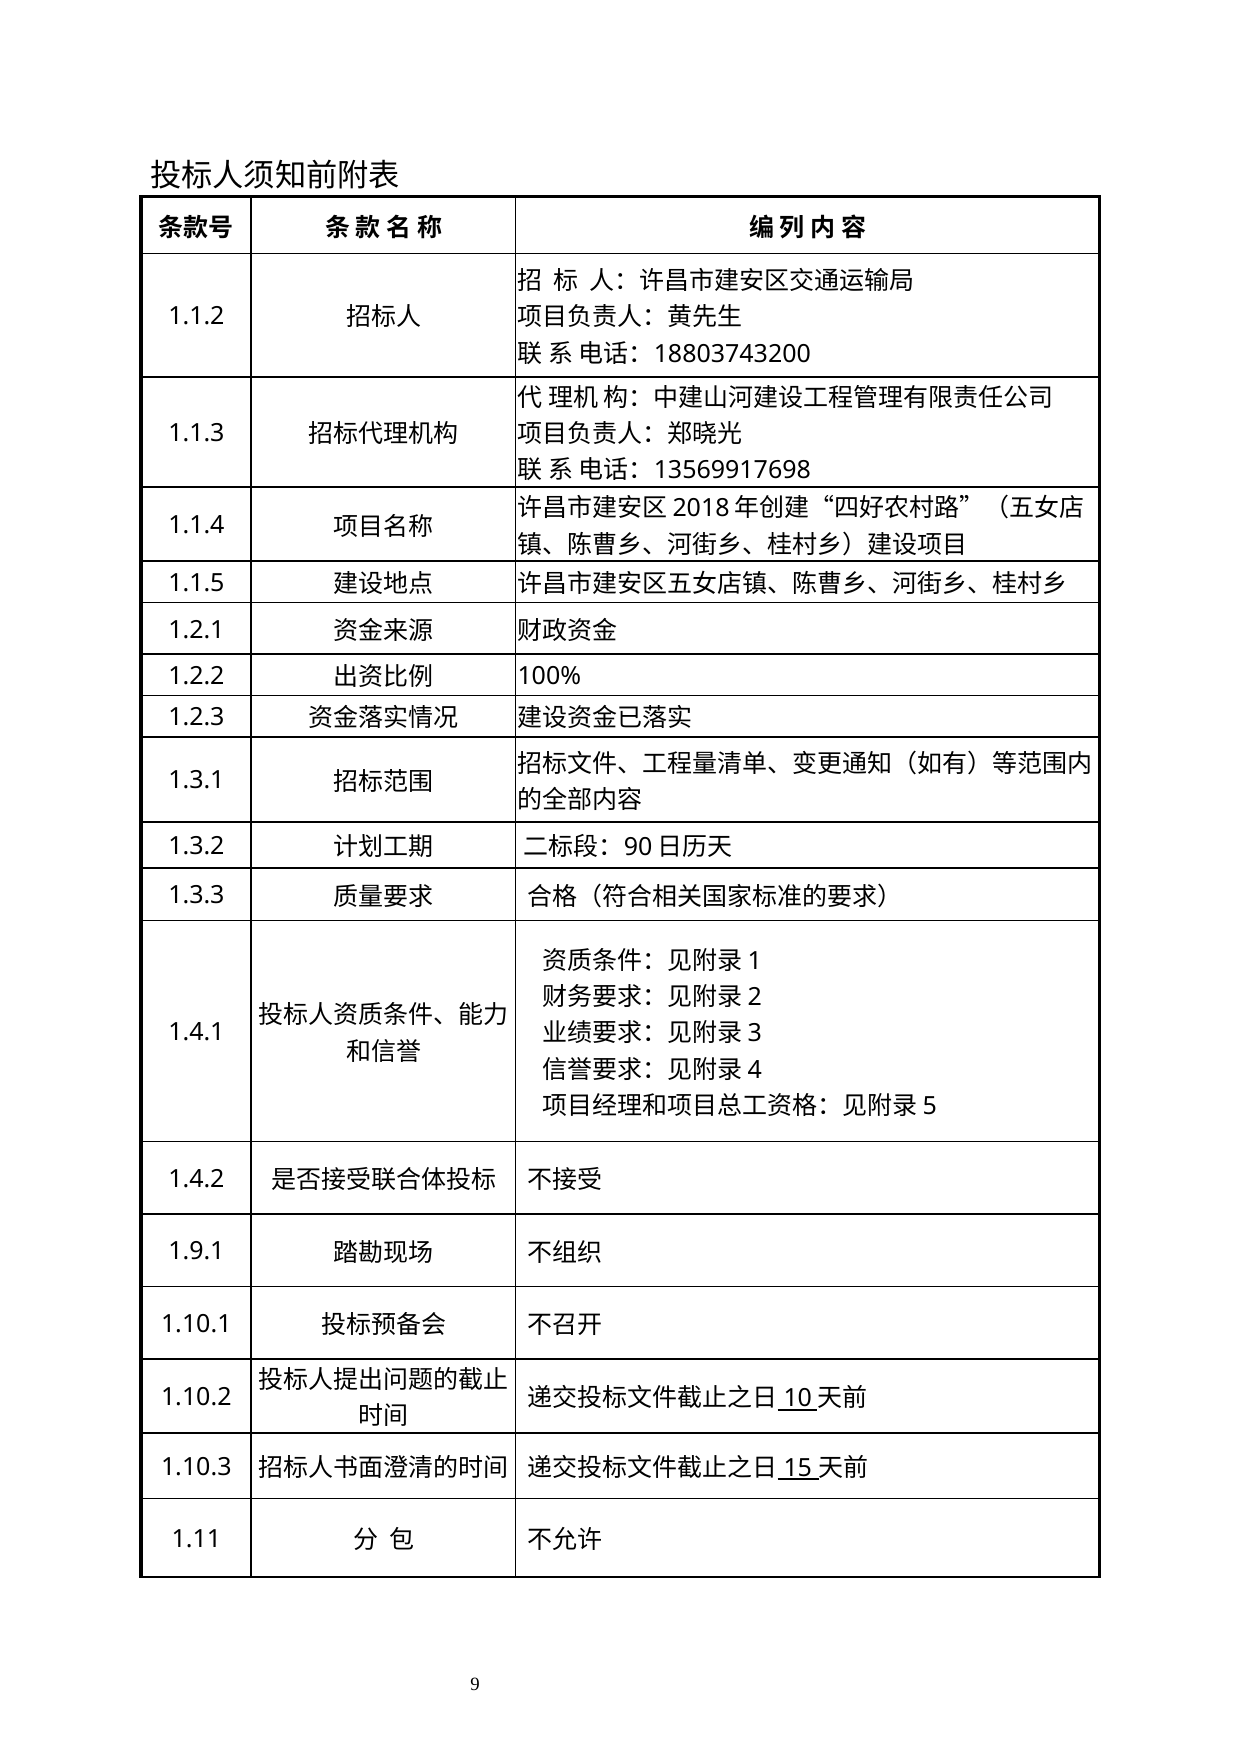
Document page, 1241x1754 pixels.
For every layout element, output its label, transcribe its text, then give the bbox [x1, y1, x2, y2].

table_cell 1.2.2 [143, 655, 250, 694]
table_cell 招 标 人：许昌市建安区交通运输局 项目负责人：黄先生 联 系 电话：18803743200 [516, 254, 1098, 376]
table_cell 1.3.3 [143, 869, 250, 919]
table_cell 许昌市建安区五女店镇、陈曹乡、河街乡、桂村乡 [516, 562, 1098, 602]
table_cell 是否接受联合体投标 [252, 1142, 515, 1213]
table_cell 1.1.5 [143, 562, 250, 602]
table_cell 出资比例 [252, 655, 515, 694]
table_cell 招标文件、工程量清单、变更通知（如有）等范围内的全部内容 [516, 738, 1098, 821]
table_cell 许昌市建安区2018年创建“四好农村路”（五女店镇、陈曹乡、河街乡、桂村乡）建设项目 [516, 488, 1098, 560]
table_cell 投标人提出问题的截止时间 [252, 1360, 515, 1432]
table_cell 1.2.1 [143, 603, 250, 653]
table_cell 1.2.3 [143, 696, 250, 736]
table_cell 招标代理机构 [252, 378, 515, 486]
table_cell 1.10.1 [143, 1287, 250, 1358]
table_cell 不接受 [516, 1142, 1098, 1213]
table_cell 二标段：90日历天 [516, 823, 1098, 867]
table_cell 递交投标文件截止之日 10天前 [516, 1360, 1098, 1432]
table_cell 1.4.2 [143, 1142, 250, 1213]
table_cell 1.4.1 [143, 921, 250, 1141]
table_cell 1.10.2 [143, 1360, 250, 1432]
subtitle 投标人须知前附表 [150, 150, 1090, 195]
table_cell 1.3.2 [143, 823, 250, 867]
table_cell 投标预备会 [252, 1287, 515, 1358]
table_cell 1.1.2 [143, 254, 250, 376]
table_cell 不组织 [516, 1215, 1098, 1286]
table_cell 合格（符合相关国家标准的要求） [516, 869, 1098, 919]
table_cell 不允许 [516, 1499, 1098, 1576]
table_cell 资金来源 [252, 603, 515, 653]
table_cell 招标人书面澄清的时间 [252, 1434, 515, 1498]
table_cell 招标范围 [252, 738, 515, 821]
table_header 条款号 [143, 198, 250, 252]
table_cell 100% [516, 655, 1098, 694]
table_cell 递交投标文件截止之日 15 天前 [516, 1434, 1098, 1498]
table_cell 1.11 [143, 1499, 250, 1576]
table_cell 1.10.3 [143, 1434, 250, 1498]
table_cell 资质条件：见附录1 财务要求：见附录2 业绩要求：见附录3 信誉要求：见附录4 项目经理和项目总工资格：见附录5 [516, 921, 1098, 1141]
table_cell 计划工期 [252, 823, 515, 867]
table_header 条 款 名 称 [252, 198, 515, 252]
table_cell 分 包 [252, 1499, 515, 1576]
table_cell 1.3.1 [143, 738, 250, 821]
table_cell 1.1.4 [143, 488, 250, 560]
table_cell 1.1.3 [143, 378, 250, 486]
table_cell 代 理机 构：中建山河建设工程管理有限责任公司 项目负责人：郑晓光 联 系 电话：13569917698 [516, 378, 1098, 486]
table_cell 踏勘现场 [252, 1215, 515, 1286]
table_cell 建设资金已落实 [516, 696, 1098, 736]
table_cell 项目名称 [252, 488, 515, 560]
table_cell 1.9.1 [143, 1215, 250, 1286]
table_cell 投标人资质条件、能力和信誉 [252, 921, 515, 1141]
table_cell 建设地点 [252, 562, 515, 602]
table_cell 不召开 [516, 1287, 1098, 1358]
table_header 编 列 内 容 [516, 198, 1098, 252]
table_cell 财政资金 [516, 603, 1098, 653]
table_cell 招标人 [252, 254, 515, 376]
table_cell 质量要求 [252, 869, 515, 919]
table_cell 资金落实情况 [252, 696, 515, 736]
